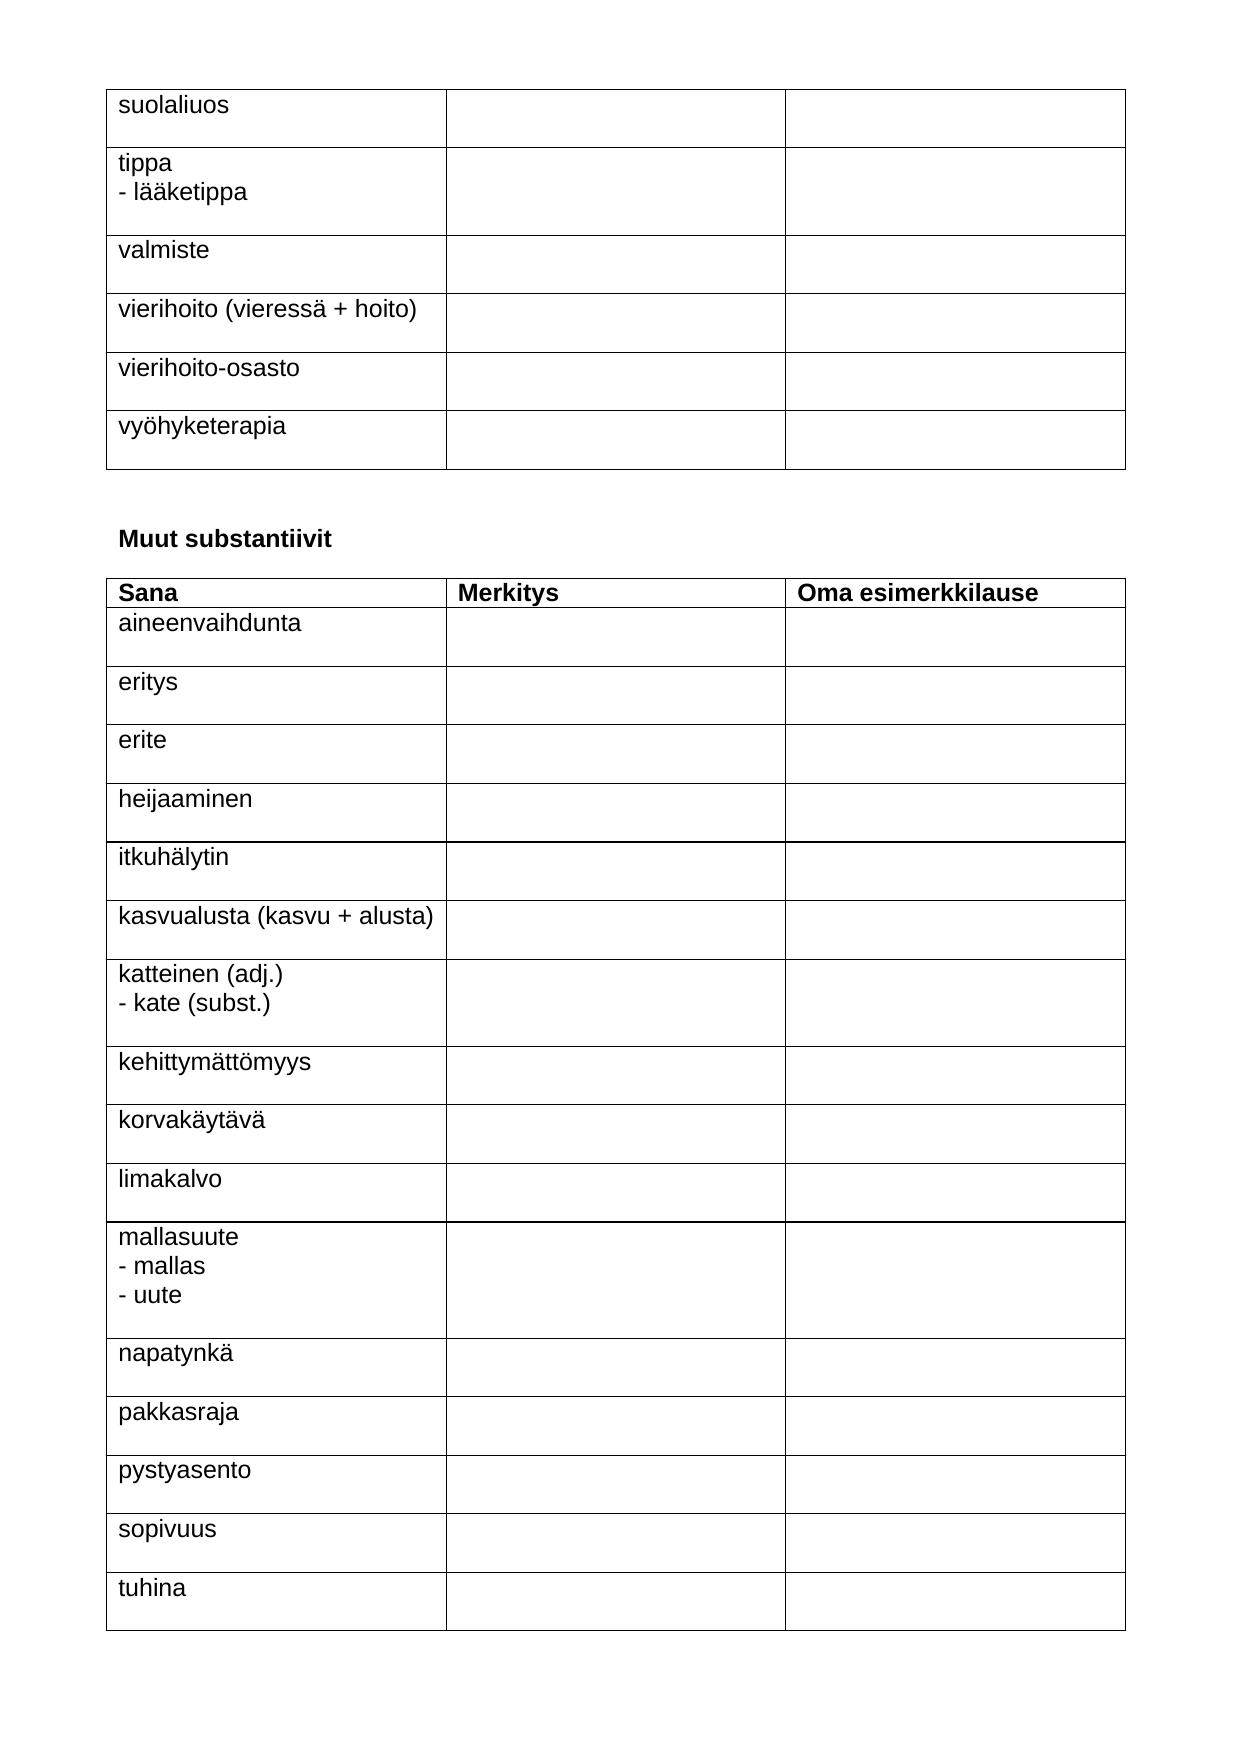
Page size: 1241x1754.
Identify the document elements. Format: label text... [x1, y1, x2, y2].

table_cell [447, 148, 785, 234]
table_cell [786, 1573, 1125, 1630]
table_cell [786, 960, 1125, 1046]
table_cell [447, 843, 785, 900]
table_cell [786, 294, 1125, 352]
table_cell [786, 353, 1125, 410]
table_cell pystyasento [107, 1456, 446, 1513]
table_cell [447, 236, 785, 293]
table_cell [786, 1514, 1125, 1572]
table_cell [447, 1514, 785, 1572]
table_cell valmiste [107, 236, 446, 293]
table_cell [786, 1047, 1125, 1104]
table_cell [786, 1397, 1125, 1454]
table_cell [447, 901, 785, 958]
table_cell napatynkä [107, 1339, 446, 1396]
table_cell [786, 608, 1125, 666]
table_cell itkuhälytin [107, 843, 446, 900]
table_cell [786, 236, 1125, 293]
table_cell [786, 1164, 1125, 1221]
table_cell vyöhyketerapia [107, 411, 446, 469]
table_cell tippa - lääketippa [107, 148, 446, 234]
table_cell heijaaminen [107, 784, 446, 841]
table_cell [786, 1456, 1125, 1513]
table_cell kasvualusta (kasvu + alusta) [107, 901, 446, 958]
table_cell aineenvaihdunta [107, 608, 446, 666]
table_cell [786, 411, 1125, 469]
table_cell [447, 1223, 785, 1337]
table_cell katteinen (adj.) - kate (subst.) [107, 960, 446, 1046]
table_cell [786, 667, 1125, 724]
table_cell [786, 90, 1125, 147]
table_cell [786, 901, 1125, 958]
table_cell [447, 1397, 785, 1454]
table_cell [447, 1164, 785, 1221]
table_cell [447, 294, 785, 352]
table_cell [447, 1456, 785, 1513]
table_cell kehittymättömyys [107, 1047, 446, 1104]
table_cell sopivuus [107, 1514, 446, 1572]
table_cell [786, 148, 1125, 234]
table_cell [786, 784, 1125, 841]
table_cell vierihoito-osasto [107, 353, 446, 410]
table_cell [786, 1339, 1125, 1396]
table_cell [447, 784, 785, 841]
table_cell korvakäytävä [107, 1105, 446, 1163]
table_cell pakkasraja [107, 1397, 446, 1454]
table_cell [447, 1573, 785, 1630]
table_header Sana [107, 579, 446, 607]
table_cell erite [107, 725, 446, 783]
table_cell tuhina [107, 1573, 446, 1630]
table_cell [447, 411, 785, 469]
table_cell [786, 1105, 1125, 1163]
table_cell [786, 725, 1125, 783]
table_cell [447, 1105, 785, 1163]
table_header Merkitys [447, 579, 785, 607]
table_cell eritys [107, 667, 446, 724]
table_cell [447, 1047, 785, 1104]
table_cell limakalvo [107, 1164, 446, 1221]
table_cell [447, 353, 785, 410]
table_cell vierihoito (vieressä + hoito) [107, 294, 446, 352]
table_cell mallasuute - mallas - uute [107, 1223, 446, 1337]
table_header Oma esimerkkilause [786, 579, 1125, 607]
table_cell [447, 90, 785, 147]
table_cell [786, 843, 1125, 900]
table_cell [447, 960, 785, 1046]
table_cell [447, 1339, 785, 1396]
table_cell [447, 667, 785, 724]
table_cell suolaliuos [107, 90, 446, 147]
table_cell [447, 608, 785, 666]
text Muut substantiivit [118, 523, 1122, 552]
table_cell [447, 725, 785, 783]
table_cell [786, 1223, 1125, 1337]
